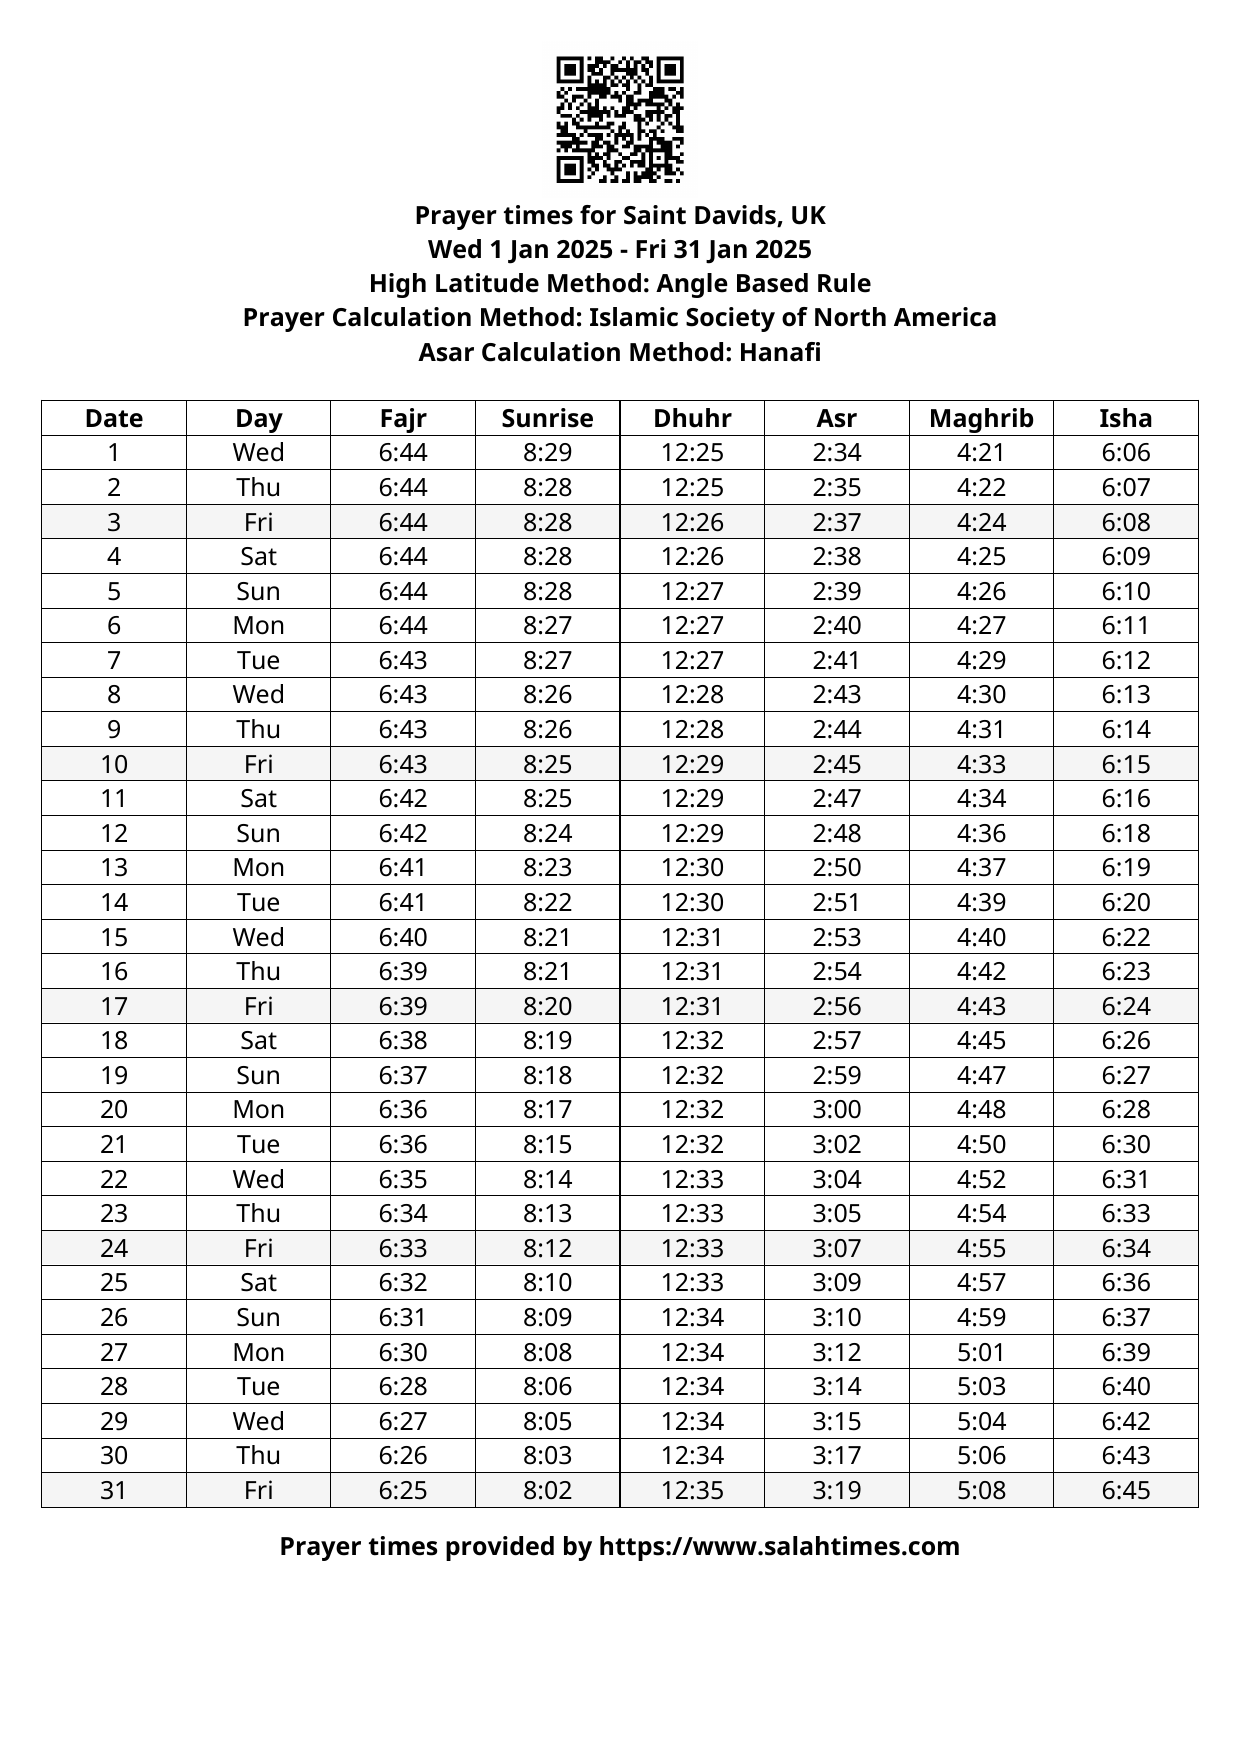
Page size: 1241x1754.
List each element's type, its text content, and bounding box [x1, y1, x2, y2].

table_cell 4:31 [910, 712, 1053, 746]
table_cell Tue [187, 885, 330, 919]
picture [542, 41, 699, 198]
table_cell 6:11 [1054, 609, 1198, 642]
table_cell 6:43 [331, 747, 475, 780]
table_cell 8:10 [476, 1266, 619, 1299]
text Prayer Calculation Method: Islamic Society of North America [42, 300, 1198, 334]
table_cell 12:26 [621, 505, 764, 538]
table_cell 5 [42, 574, 186, 607]
text High Latitude Method: Angle Based Rule [42, 266, 1198, 300]
table_cell 12:33 [621, 1162, 764, 1195]
table_header Date [42, 401, 186, 434]
table_cell 6:42 [1054, 1404, 1198, 1437]
table_cell 6:08 [1054, 505, 1198, 538]
table_cell 4:27 [910, 609, 1053, 642]
text Prayer times provided by https://www.salahtimes.com [42, 1528, 1198, 1563]
table_cell 4:37 [910, 851, 1053, 884]
table_cell 6:37 [1054, 1300, 1198, 1334]
table_cell 4:59 [910, 1300, 1053, 1334]
table_cell 1 [42, 436, 186, 469]
table_cell 8 [42, 678, 186, 711]
table_cell 12:31 [621, 989, 764, 1022]
table_cell 6:41 [331, 885, 475, 919]
table_cell Fri [187, 1231, 330, 1264]
table_cell 6:34 [331, 1196, 475, 1230]
table_cell 6:35 [331, 1162, 475, 1195]
table_cell 8:20 [476, 989, 619, 1022]
table_cell 4:39 [910, 885, 1053, 919]
table_cell 3:17 [765, 1439, 909, 1472]
table_cell Tue [187, 643, 330, 677]
table_cell 12:29 [621, 816, 764, 849]
table_cell 6:39 [1054, 1335, 1198, 1368]
table_cell Sun [187, 1300, 330, 1334]
table_cell 6:38 [331, 1024, 475, 1057]
table_cell 4:26 [910, 574, 1053, 607]
table_cell 12:32 [621, 1127, 764, 1161]
table_cell 6:31 [331, 1300, 475, 1334]
table_cell 6:22 [1054, 920, 1198, 953]
table_cell 12:34 [621, 1404, 764, 1437]
table_cell 6:30 [1054, 1127, 1198, 1161]
table_cell 6:28 [1054, 1093, 1198, 1126]
table_cell 10 [42, 747, 186, 780]
table_cell 3:05 [765, 1196, 909, 1230]
table_cell 24 [42, 1231, 186, 1264]
table_cell 29 [42, 1404, 186, 1437]
table_cell 6:18 [1054, 816, 1198, 849]
table_cell 12:27 [621, 643, 764, 677]
table_cell 4:40 [910, 920, 1053, 953]
table_cell 4:43 [910, 989, 1053, 1022]
table_cell 6:06 [1054, 436, 1198, 469]
table_cell 12:35 [621, 1473, 764, 1507]
table_cell 8:02 [476, 1473, 619, 1507]
table_cell 3:10 [765, 1300, 909, 1334]
table_cell 12:28 [621, 678, 764, 711]
table_cell 12:34 [621, 1300, 764, 1334]
table_cell 2:45 [765, 747, 909, 780]
table_cell 6:28 [331, 1369, 475, 1403]
table_cell 6:26 [1054, 1024, 1198, 1057]
table_cell Mon [187, 851, 330, 884]
table_cell Thu [187, 712, 330, 746]
table_cell 12:31 [621, 920, 764, 953]
table_cell 16 [42, 954, 186, 988]
table_cell 8:29 [476, 436, 619, 469]
table_cell 8:09 [476, 1300, 619, 1334]
table_cell 4:25 [910, 539, 1053, 573]
table_cell 8:23 [476, 851, 619, 884]
table_cell 8:28 [476, 574, 619, 607]
table_cell 12 [42, 816, 186, 849]
text Prayer times for Saint Davids, UK [42, 198, 1198, 232]
table_cell 8:14 [476, 1162, 619, 1195]
table_cell 12:25 [621, 470, 764, 504]
table_cell 6:42 [331, 816, 475, 849]
table_cell 11 [42, 781, 186, 815]
table_header Day [187, 401, 330, 434]
table_cell 6 [42, 609, 186, 642]
table_cell 6:32 [331, 1266, 475, 1299]
table_cell 6:45 [1054, 1473, 1198, 1507]
table_cell 6:42 [331, 781, 475, 815]
table_header Asr [765, 401, 909, 434]
table_cell Wed [187, 436, 330, 469]
table_cell 8:08 [476, 1335, 619, 1368]
table_cell 4:55 [910, 1231, 1053, 1264]
table_cell 2:43 [765, 678, 909, 711]
table_cell 6:27 [1054, 1058, 1198, 1092]
table_cell 4:45 [910, 1024, 1053, 1057]
table_cell 26 [42, 1300, 186, 1334]
table_cell 12:33 [621, 1266, 764, 1299]
table_cell 6:14 [1054, 712, 1198, 746]
table_cell 4:30 [910, 678, 1053, 711]
table_cell 6:44 [331, 609, 475, 642]
table_cell 2:39 [765, 574, 909, 607]
table_cell Tue [187, 1369, 330, 1403]
table_cell 6:33 [331, 1231, 475, 1264]
table_cell 12:27 [621, 609, 764, 642]
table_cell 12:31 [621, 954, 764, 988]
table_cell 6:19 [1054, 851, 1198, 884]
table_cell 6:36 [331, 1127, 475, 1161]
table_cell Thu [187, 470, 330, 504]
table_cell 8:24 [476, 816, 619, 849]
table_cell 12:25 [621, 436, 764, 469]
table_cell 27 [42, 1335, 186, 1368]
table_cell Sat [187, 781, 330, 815]
table_cell 2:50 [765, 851, 909, 884]
table_cell 25 [42, 1266, 186, 1299]
table_cell 31 [42, 1473, 186, 1507]
table_cell 8:15 [476, 1127, 619, 1161]
table_cell Thu [187, 954, 330, 988]
table_cell Sun [187, 574, 330, 607]
table_cell 6:27 [331, 1404, 475, 1437]
table_cell 12:27 [621, 574, 764, 607]
table_cell 4:36 [910, 816, 1053, 849]
table_header Dhuhr [621, 401, 764, 434]
table_cell 6:40 [331, 920, 475, 953]
table_header Maghrib [910, 401, 1053, 434]
table_cell 12:30 [621, 885, 764, 919]
table_cell 2:41 [765, 643, 909, 677]
table_cell Sun [187, 1058, 330, 1092]
table_cell 5:03 [910, 1369, 1053, 1403]
table_cell 7 [42, 643, 186, 677]
table_cell 2:37 [765, 505, 909, 538]
table_cell 6:09 [1054, 539, 1198, 573]
table_cell 6:44 [331, 470, 475, 504]
table_cell 12:26 [621, 539, 764, 573]
table_cell 2:51 [765, 885, 909, 919]
table_cell 8:21 [476, 954, 619, 988]
table_cell Fri [187, 747, 330, 780]
table_cell 4:54 [910, 1196, 1053, 1230]
table_cell 6:33 [1054, 1196, 1198, 1230]
table_cell 6:44 [331, 539, 475, 573]
table_cell 3:14 [765, 1369, 909, 1403]
table_cell 2:48 [765, 816, 909, 849]
table_cell 3:19 [765, 1473, 909, 1507]
table_cell 6:34 [1054, 1231, 1198, 1264]
table_cell 2:35 [765, 470, 909, 504]
table_cell 4:50 [910, 1127, 1053, 1161]
table_cell 2:56 [765, 989, 909, 1022]
table_cell 12:33 [621, 1231, 764, 1264]
table_cell 8:27 [476, 609, 619, 642]
table_cell 18 [42, 1024, 186, 1057]
table_cell 4:42 [910, 954, 1053, 988]
table_cell 13 [42, 851, 186, 884]
table_cell Sun [187, 816, 330, 849]
table_cell 12:34 [621, 1335, 764, 1368]
table_cell 14 [42, 885, 186, 919]
table_cell 8:25 [476, 781, 619, 815]
table_cell Wed [187, 1162, 330, 1195]
table_cell 4:24 [910, 505, 1053, 538]
table_cell 6:41 [331, 851, 475, 884]
table_cell 8:12 [476, 1231, 619, 1264]
table_cell Tue [187, 1127, 330, 1161]
table_cell 6:25 [331, 1473, 475, 1507]
table_cell 4:47 [910, 1058, 1053, 1092]
table_cell 12:33 [621, 1196, 764, 1230]
table_cell 6:36 [1054, 1266, 1198, 1299]
table_cell 6:07 [1054, 470, 1198, 504]
table_cell 3:09 [765, 1266, 909, 1299]
table_cell 6:16 [1054, 781, 1198, 815]
table_cell 19 [42, 1058, 186, 1092]
table_cell Sat [187, 1266, 330, 1299]
table_cell 6:39 [331, 989, 475, 1022]
table_cell 2:34 [765, 436, 909, 469]
table_cell 8:25 [476, 747, 619, 780]
table_cell 2 [42, 470, 186, 504]
table_cell 8:13 [476, 1196, 619, 1230]
table_cell Thu [187, 1439, 330, 1472]
table_cell Sat [187, 539, 330, 573]
table_cell 6:44 [331, 574, 475, 607]
table_cell Fri [187, 505, 330, 538]
table_cell 6:10 [1054, 574, 1198, 607]
table_cell 8:28 [476, 539, 619, 573]
table_cell 8:22 [476, 885, 619, 919]
table_cell 21 [42, 1127, 186, 1161]
table_cell 15 [42, 920, 186, 953]
table_cell 8:28 [476, 505, 619, 538]
table_cell 6:24 [1054, 989, 1198, 1022]
table_cell 4:21 [910, 436, 1053, 469]
table_cell 2:57 [765, 1024, 909, 1057]
table_cell 4:34 [910, 781, 1053, 815]
table_cell 6:43 [331, 678, 475, 711]
table_cell 12:32 [621, 1058, 764, 1092]
table_header Isha [1054, 401, 1198, 434]
table_cell 28 [42, 1369, 186, 1403]
table_cell 2:59 [765, 1058, 909, 1092]
table_cell 4:33 [910, 747, 1053, 780]
table_cell 2:40 [765, 609, 909, 642]
table_cell 6:30 [331, 1335, 475, 1368]
table_cell 12:34 [621, 1369, 764, 1403]
table_cell 20 [42, 1093, 186, 1126]
table_cell 6:44 [331, 436, 475, 469]
table_cell 12:29 [621, 781, 764, 815]
table_cell 30 [42, 1439, 186, 1472]
table_cell 3:02 [765, 1127, 909, 1161]
table_cell 4:22 [910, 470, 1053, 504]
table_cell Wed [187, 678, 330, 711]
text Asar Calculation Method: Hanafi [42, 334, 1198, 368]
table_cell 6:12 [1054, 643, 1198, 677]
table_cell 12:32 [621, 1093, 764, 1126]
table_header Fajr [331, 401, 475, 434]
table_cell 8:28 [476, 470, 619, 504]
table_cell 8:21 [476, 920, 619, 953]
table_cell Fri [187, 989, 330, 1022]
table_cell 8:06 [476, 1369, 619, 1403]
table_cell 6:43 [331, 712, 475, 746]
text Wed 1 Jan 2025 - Fri 31 Jan 2025 [42, 232, 1198, 266]
table_cell Wed [187, 1404, 330, 1437]
table_cell 22 [42, 1162, 186, 1195]
table_cell 12:29 [621, 747, 764, 780]
table_cell 3:15 [765, 1404, 909, 1437]
table_cell 6:15 [1054, 747, 1198, 780]
table_cell 2:44 [765, 712, 909, 746]
table_cell 6:39 [331, 954, 475, 988]
table_cell Mon [187, 1335, 330, 1368]
table_cell 6:43 [331, 643, 475, 677]
table_cell 6:31 [1054, 1162, 1198, 1195]
table_cell Thu [187, 1196, 330, 1230]
table_cell 6:43 [1054, 1439, 1198, 1472]
table_cell Wed [187, 920, 330, 953]
table_cell 9 [42, 712, 186, 746]
table_cell 5:06 [910, 1439, 1053, 1472]
table_cell 2:53 [765, 920, 909, 953]
table_cell 8:03 [476, 1439, 619, 1472]
table_cell 3:00 [765, 1093, 909, 1126]
table_cell 5:01 [910, 1335, 1053, 1368]
table_header Sunrise [476, 401, 619, 434]
table_cell 6:13 [1054, 678, 1198, 711]
table_cell 6:44 [331, 505, 475, 538]
table_cell 4 [42, 539, 186, 573]
table_cell 2:47 [765, 781, 909, 815]
table_cell 4:48 [910, 1093, 1053, 1126]
table_cell 12:28 [621, 712, 764, 746]
table_cell 12:32 [621, 1024, 764, 1057]
table_cell 8:26 [476, 712, 619, 746]
table_cell 6:20 [1054, 885, 1198, 919]
table_cell Mon [187, 609, 330, 642]
table_cell 5:04 [910, 1404, 1053, 1437]
table_cell 2:38 [765, 539, 909, 573]
table_cell 8:18 [476, 1058, 619, 1092]
table_cell 12:34 [621, 1439, 764, 1472]
table_cell 3:12 [765, 1335, 909, 1368]
table_cell 3 [42, 505, 186, 538]
table_cell 2:54 [765, 954, 909, 988]
table_cell 4:57 [910, 1266, 1053, 1299]
table_cell 17 [42, 989, 186, 1022]
table_cell 4:29 [910, 643, 1053, 677]
table_cell 8:05 [476, 1404, 619, 1437]
table_cell 6:36 [331, 1093, 475, 1126]
table_cell 3:04 [765, 1162, 909, 1195]
table_cell 3:07 [765, 1231, 909, 1264]
table_cell 6:26 [331, 1439, 475, 1472]
table_cell Sat [187, 1024, 330, 1057]
table_cell 8:26 [476, 678, 619, 711]
table_cell 8:17 [476, 1093, 619, 1126]
table_cell 12:30 [621, 851, 764, 884]
table_cell Fri [187, 1473, 330, 1507]
table_cell 8:27 [476, 643, 619, 677]
table_cell 8:19 [476, 1024, 619, 1057]
table_cell 6:37 [331, 1058, 475, 1092]
table_cell 23 [42, 1196, 186, 1230]
table_cell Mon [187, 1093, 330, 1126]
table_cell 6:40 [1054, 1369, 1198, 1403]
table_cell 5:08 [910, 1473, 1053, 1507]
table_cell 6:23 [1054, 954, 1198, 988]
table_cell 4:52 [910, 1162, 1053, 1195]
